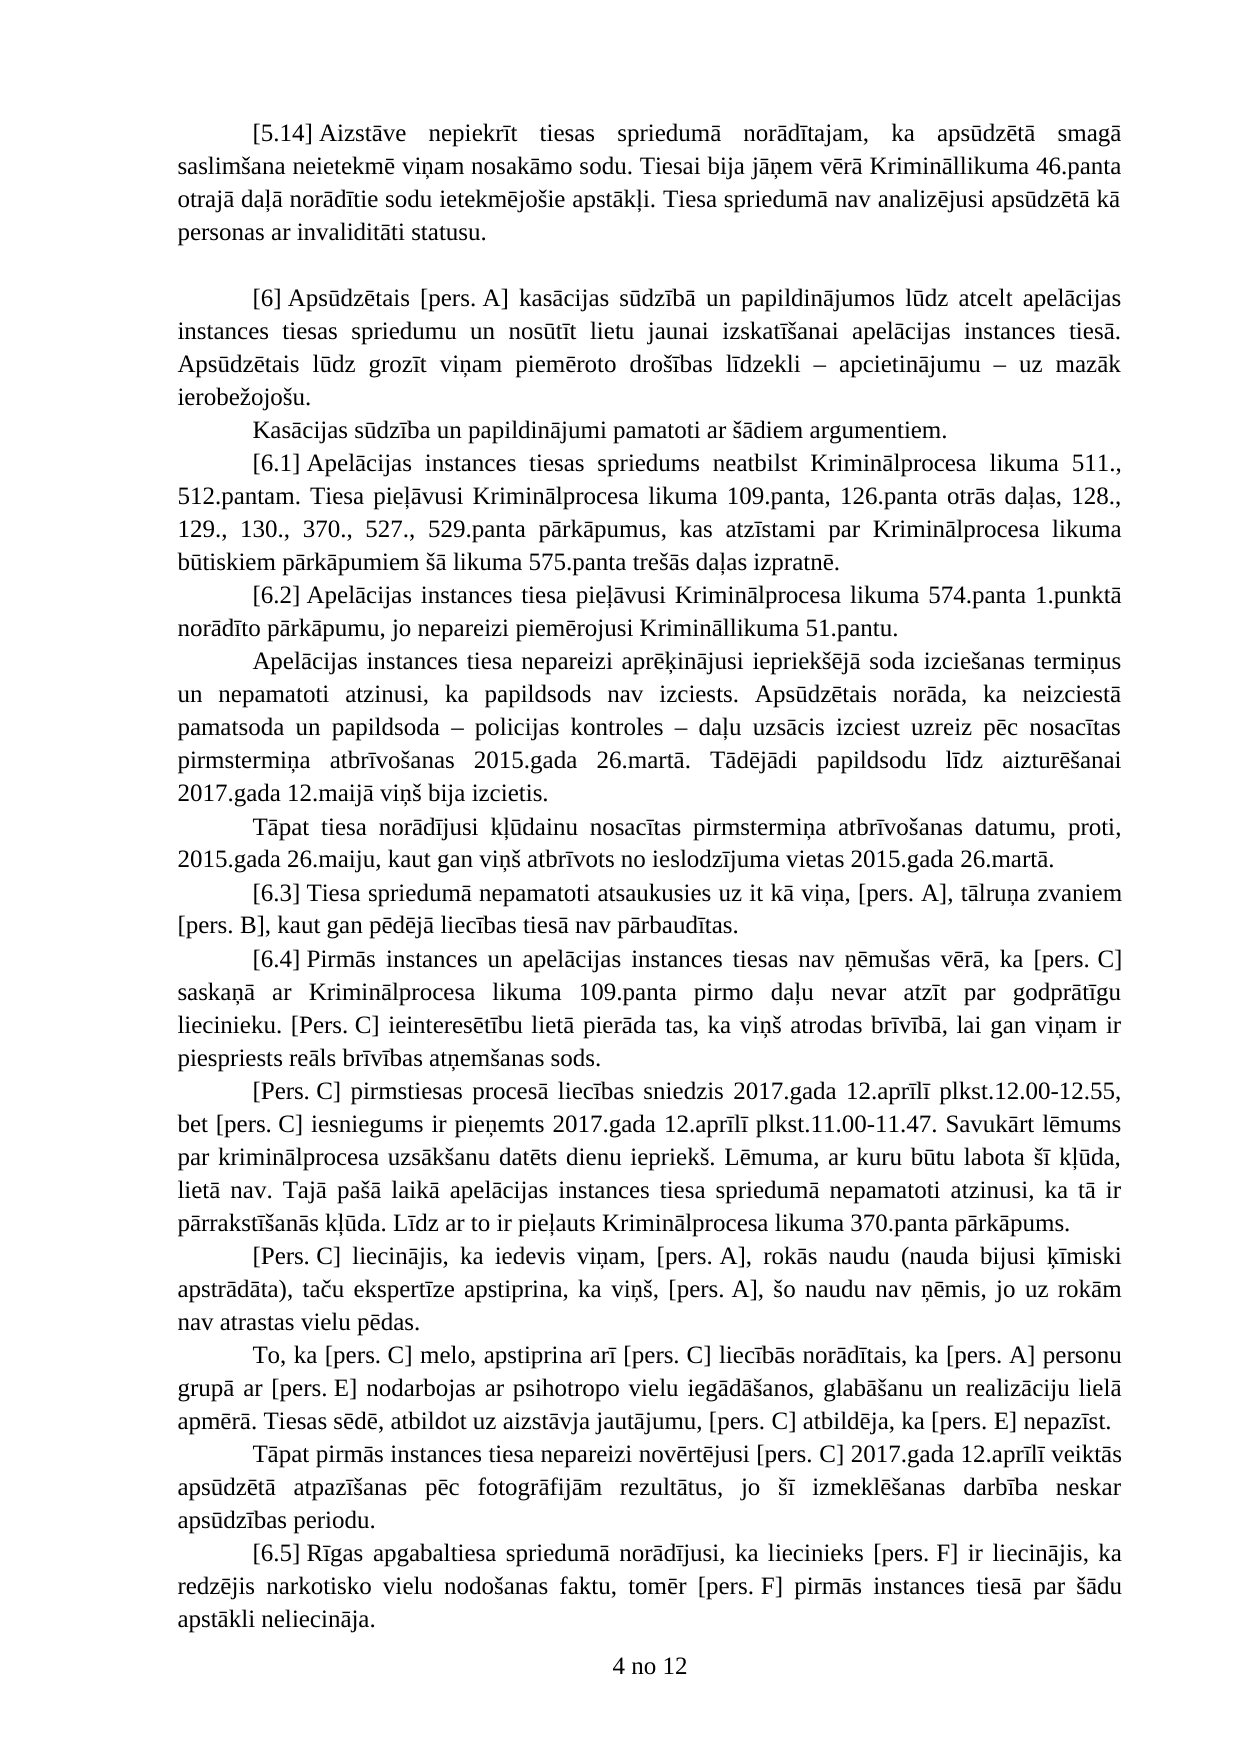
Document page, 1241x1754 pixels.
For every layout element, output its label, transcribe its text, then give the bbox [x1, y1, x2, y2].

text Kasācijas sūdzība un papildinājumi pamatoti ar šādiem argumentiem. [177, 415, 1122, 444]
text [6.4] Pirmās instances un apelācijas instances tiesas nav ņēmušas vērā, ka [pers. C] saskaņā ar Kriminālprocesa likuma 109.panta pirmo daļu nevar atzīt par godprātīgu liecinieku. [Pers. C] ieinteresētību lietā pierāda tas, ka viņš atrodas brīvībā, lai gan viņam ir piespriests reāls brīvības atņemšanas sods. [177, 944, 1122, 1071]
text [Pers. C] pirmstiesas procesā liecības sniedzis 2017.gada 12.aprīlī plkst.12.00-12.55, bet [pers. C] iesniegums ir pieņemts 2017.gada 12.aprīlī plkst.11.00-11.47. Savukārt lēmums par kriminālprocesa uzsākšanu datēts dienu iepriekš. Lēmuma, ar kuru būtu labota šī kļūda, lietā nav. Tajā pašā laikā apelācijas instances tiesa spriedumā nepamatoti atzinusi, ka tā ir pārrakstīšanās kļūda. Līdz ar to ir pieļauts Kriminālprocesa likuma 370.panta pārkāpums. [177, 1076, 1122, 1237]
text Tāpat pirmās instances tiesa nepareizi novērtējusi [pers. C] 2017.gada 12.aprīlī veiktās apsūdzētā atpazīšanas pēc fotogrāfijām rezultātus, jo šī izmeklēšanas darbība neskar apsūdzības periodu. [177, 1439, 1122, 1534]
text [6.5] Rīgas apgabaltiesa spriedumā norādījusi, ka liecinieks [pers. F] ir liecinājis, ka redzējis narkotisko vielu nodošanas faktu, tomēr [pers. F] pirmās instances tiesā par šādu apstākli neliecināja. [177, 1538, 1122, 1633]
text [5.14] Aizstāve nepiekrīt tiesas spriedumā norādītajam, ka apsūdzētā smagā saslimšana neietekmē viņam nosakāmo sodu. Tiesai bija jāņem vērā Krimināllikuma 46.panta otrajā daļā norādītie sodu ietekmējošie apstākļi. Tiesa spriedumā nav analizējusi apsūdzētā kā personas ar invaliditāti statusu. [177, 118, 1122, 246]
text Apelācijas instances tiesa nepareizi aprēķinājusi iepriekšējā soda izciešanas termiņus un nepamatoti atzinusi, ka papildsods nav izciests. Apsūdzētais norāda, ka neizciestā pamatsoda un papildsoda – policijas kontroles – daļu uzsācis izciest uzreiz pēc nosacītas pirmstermiņa atbrīvošanas 2015.gada 26.martā. Tādējādi papildsodu līdz aizturēšanai 2017.gada 12.maijā viņš bija izcietis. [177, 646, 1122, 807]
text [Pers. C] liecinājis, ka iedevis viņam, [pers. A], rokās naudu (nauda bijusi ķīmiski apstrādāta), taču ekspertīze apstiprina, ka viņš, [pers. A], šo naudu nav ņēmis, jo uz rokām nav atrastas vielu pēdas. [177, 1241, 1122, 1336]
text [6] Apsūdzētais [pers. A] kasācijas sūdzībā un papildinājumos lūdz atcelt apelācijas instances tiesas spriedumu un nosūtīt lietu jaunai izskatīšanai apelācijas instances tiesā. Apsūdzētais lūdz grozīt viņam piemēroto drošības līdzekli – apcietinājumu – uz mazāk ierobežojošu. [177, 283, 1122, 411]
text [6.3] Tiesa spriedumā nepamatoti atsaukusies uz it kā viņa, [pers. A], tālruņa zvaniem [pers. B], kaut gan pēdējā liecības tiesā nav pārbaudītas. [177, 878, 1122, 939]
text Tāpat tiesa norādījusi kļūdainu nosacītas pirmstermiņa atbrīvošanas datumu, proti, 2015.gada 26.maiju, kaut gan viņš atbrīvots no ieslodzījuma vietas 2015.gada 26.martā. [177, 812, 1122, 873]
text [6.1] Apelācijas instances tiesas spriedums neatbilst Kriminālprocesa likuma 511., 512.pantam. Tiesa pieļāvusi Kriminālprocesa likuma 109.panta, 126.panta otrās daļas, 128., 129., 130., 370., 527., 529.panta pārkāpumus, kas atzīstami par Kriminālprocesa likuma būtiskiem pārkāpumiem šā likuma 575.panta trešās daļas izpratnē. [177, 448, 1122, 576]
text To, ka [pers. C] melo, apstiprina arī [pers. C] liecībās norādītais, ka [pers. A] personu grupā ar [pers. E] nodarbojas ar psihotropo vielu iegādāšanos, glabāšanu un realizāciju lielā apmērā. Tiesas sēdē, atbildot uz aizstāvja jautājumu, [pers. C] atbildēja, ka [pers. E] nepazīst. [177, 1340, 1122, 1435]
text [6.2] Apelācijas instances tiesa pieļāvusi Kriminālprocesa likuma 574.panta 1.punktā norādīto pārkāpumu, jo nepareizi piemērojusi Krimināllikuma 51.pantu. [177, 580, 1122, 642]
